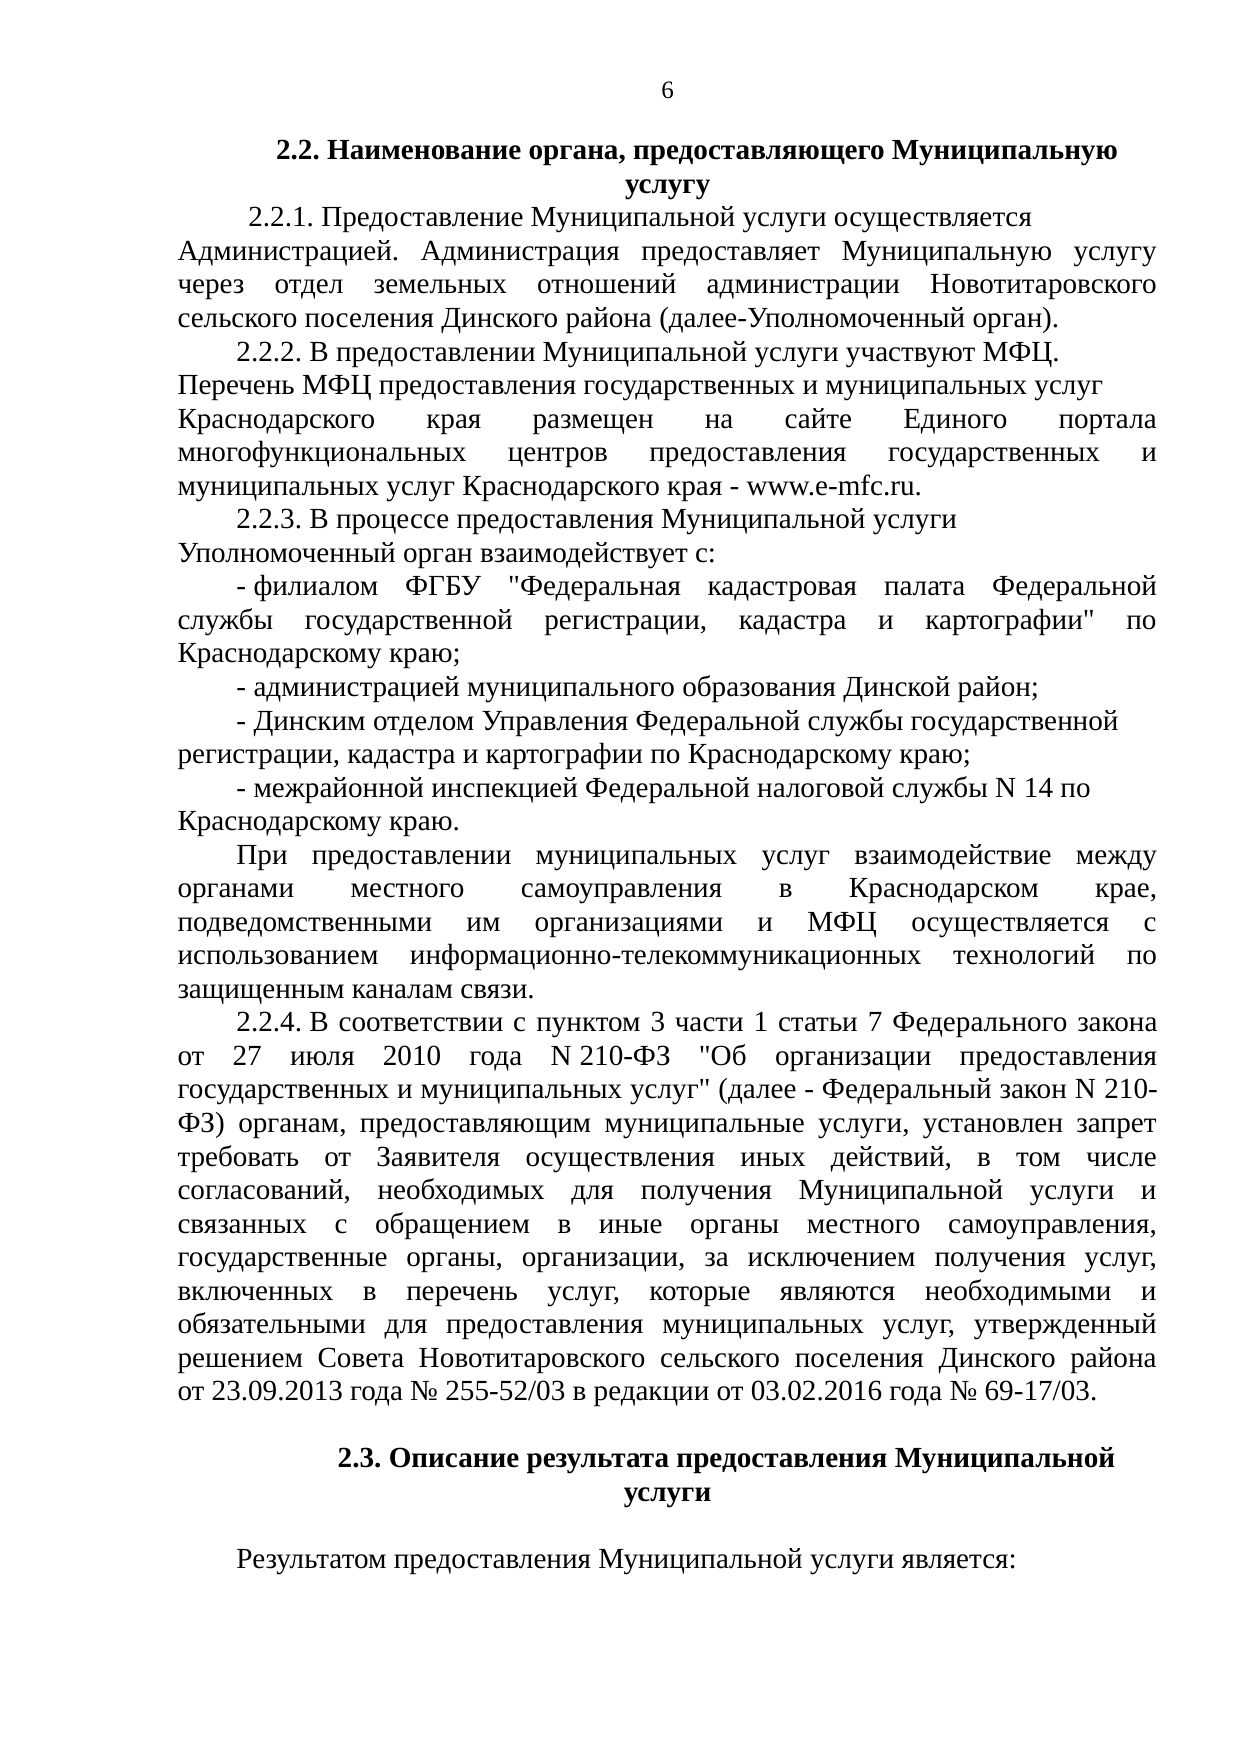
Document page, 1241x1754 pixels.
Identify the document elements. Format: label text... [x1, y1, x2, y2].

text Администрацией. Администрация предоставляет Муниципальную услугу через отдел земельных отношений администрации Новотитаровского сельского поселения Динского района (далее-Уполномоченный орган). [177, 233, 1157, 334]
text 2.2.3. В процессе предоставления Муниципальной услуги Уполномоченный орган взаимодействует с: [177, 501, 1157, 568]
text 2.2.4. В соответствии с пунктом 3 части 1 статьи 7 Федерального закона от 27 июля 2010 года N 210-ФЗ "Об организации предоставления государственных и муниципальных услуг" (далее - Федеральный закон N 210-ФЗ) органам, предоставляющим муниципальные услуги, установлен запрет требовать от Заявителя осуществления иных действий, в том числе согласований, необходимых для получения Муниципальной услуги и связанных с обращением в иные органы местного самоуправления, государственные органы, организации, за исключением получения услуг, включенных в перечень услуг, которые являются необходимыми и обязательными для предоставления муниципальных услуг, утвержденный решением Совета Новотитаровского сельского поселения Динского района от 23.09.2013 года № 255-52/03 в редакции от 03.02.2016 года № 69-17/03. [177, 1004, 1157, 1407]
text Результатом предоставления Муниципальной услуги является: [177, 1541, 1157, 1575]
text 2.2.2. В предоставлении Муниципальной услуги участвуют МФЦ. Перечень МФЦ предоставления государственных и муниципальных услуг [177, 334, 1157, 401]
text 2.2.1. Предоставление Муниципальной услуги осуществляется [177, 199, 1157, 233]
text - Динским отделом Управления Федеральной службы государственной регистрации, кадастра и картографии по Краснодарскому краю; [177, 703, 1157, 770]
text Краснодарского края размещен на сайте Единого портала многофункциональных центров предоставления государственных и муниципальных услуг Краснодарского края - www.е-mfc.ru. [177, 401, 1157, 501]
text - администрацией муниципального образования Динской район; [177, 669, 1157, 703]
text - филиалом ФГБУ "Федеральная кадастровая палата Федеральной службы государственной регистрации, кадастра и картографии" по Краснодарскому краю; [177, 568, 1157, 669]
text При предоставлении муниципальных услуг взаимодействие между органами местного самоуправления в Краснодарском крае, подведомственными им организациями и МФЦ осуществляется с использованием информационно-телекоммуникационных технологий по защищенным каналам связи. [177, 837, 1157, 1004]
text - межрайонной инспекцией Федеральной налоговой службы N 14 по Краснодарскому краю. [177, 770, 1157, 837]
text 2.2. Наименование органа, предоставляющего Муниципальную услугу [177, 132, 1157, 199]
text 2.3. Описание результата предоставления Муниципальной услуги [177, 1441, 1157, 1508]
